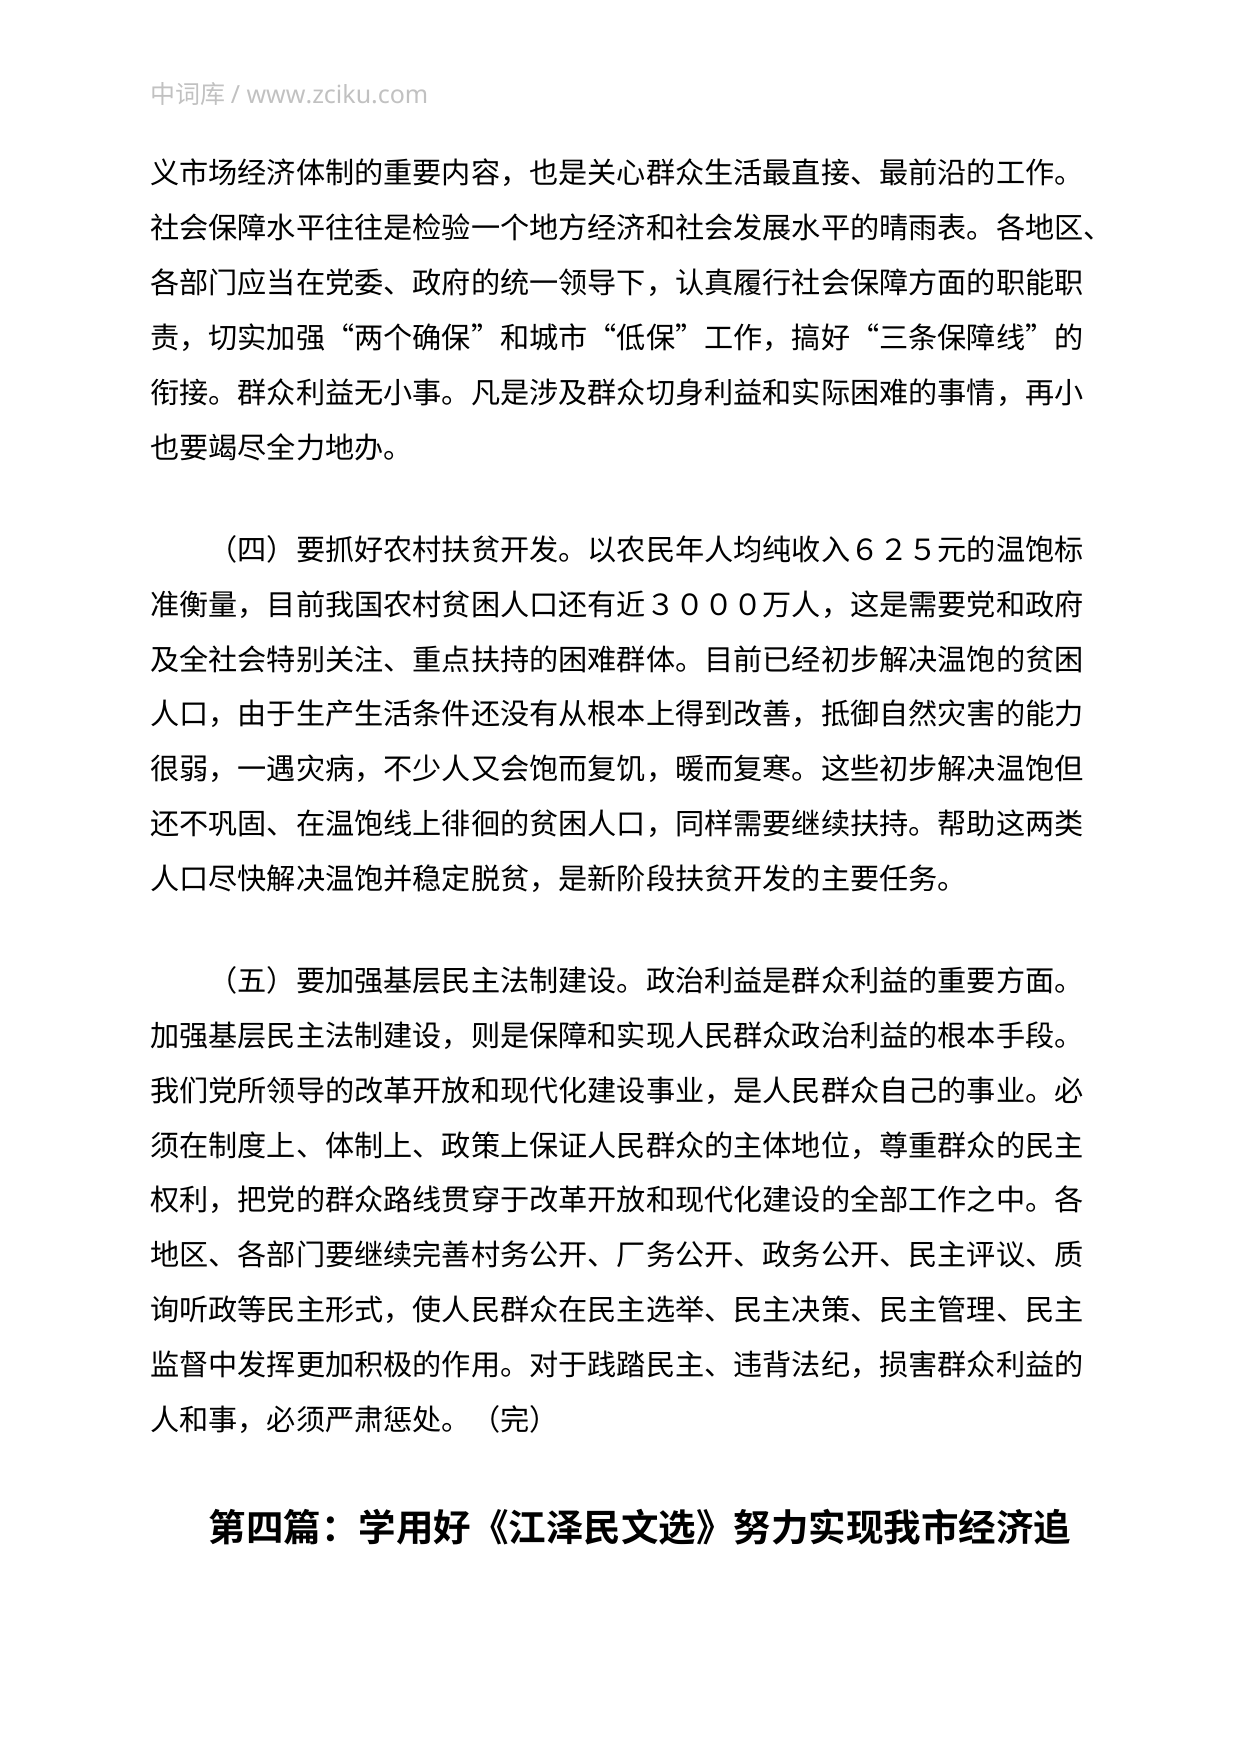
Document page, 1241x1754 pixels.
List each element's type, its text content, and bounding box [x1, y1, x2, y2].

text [150, 150, 1090, 467]
text （四）要抓好农村扶贫开发。以农民年人均纯收入６２５元的温饱标准衡量，目前我国农村贫困人口还有近３０００万人，这是需要党和政府及全社会特别关注、重点扶持的困难群体。目前已经初步解决温饱的贫困人口，由于生产生活条件还没有从根本上得到改善，抵御自然灾害的能力很弱，一遇灾病，不少人又会饱而复饥，暖而复寒。这些初步解决温饱但还不巩固、在温饱线上徘徊的贫困人口，同样需要继续扶持。帮助这两类人口尽快解决温饱并稳定脱贫，是新阶段扶贫开发的主要任务。 [150, 526, 1090, 898]
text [150, 1498, 1090, 1553]
text （五）要加强基层民主法制建设。政治利益是群众利益的重要方面。加强基层民主法制建设，则是保障和实现人民群众政治利益的根本手段。我们党所领导的改革开放和现代化建设事业，是人民群众自己的事业。必须在制度上、体制上、政策上保证人民群众的主体地位，尊重群众的民主权利，把党的群众路线贯穿于改革开放和现代化建设的全部工作之中。各地区、各部门要继续完善村务公开、厂务公开、政务公开、民主评议、质询听政等民主形式，使人民群众在民主选举、民主决策、民主管理、民主监督中发挥更加积极的作用。对于践踏民主、违背法纪，损害群众利益的人和事，必须严肃惩处。（完） [150, 957, 1090, 1439]
